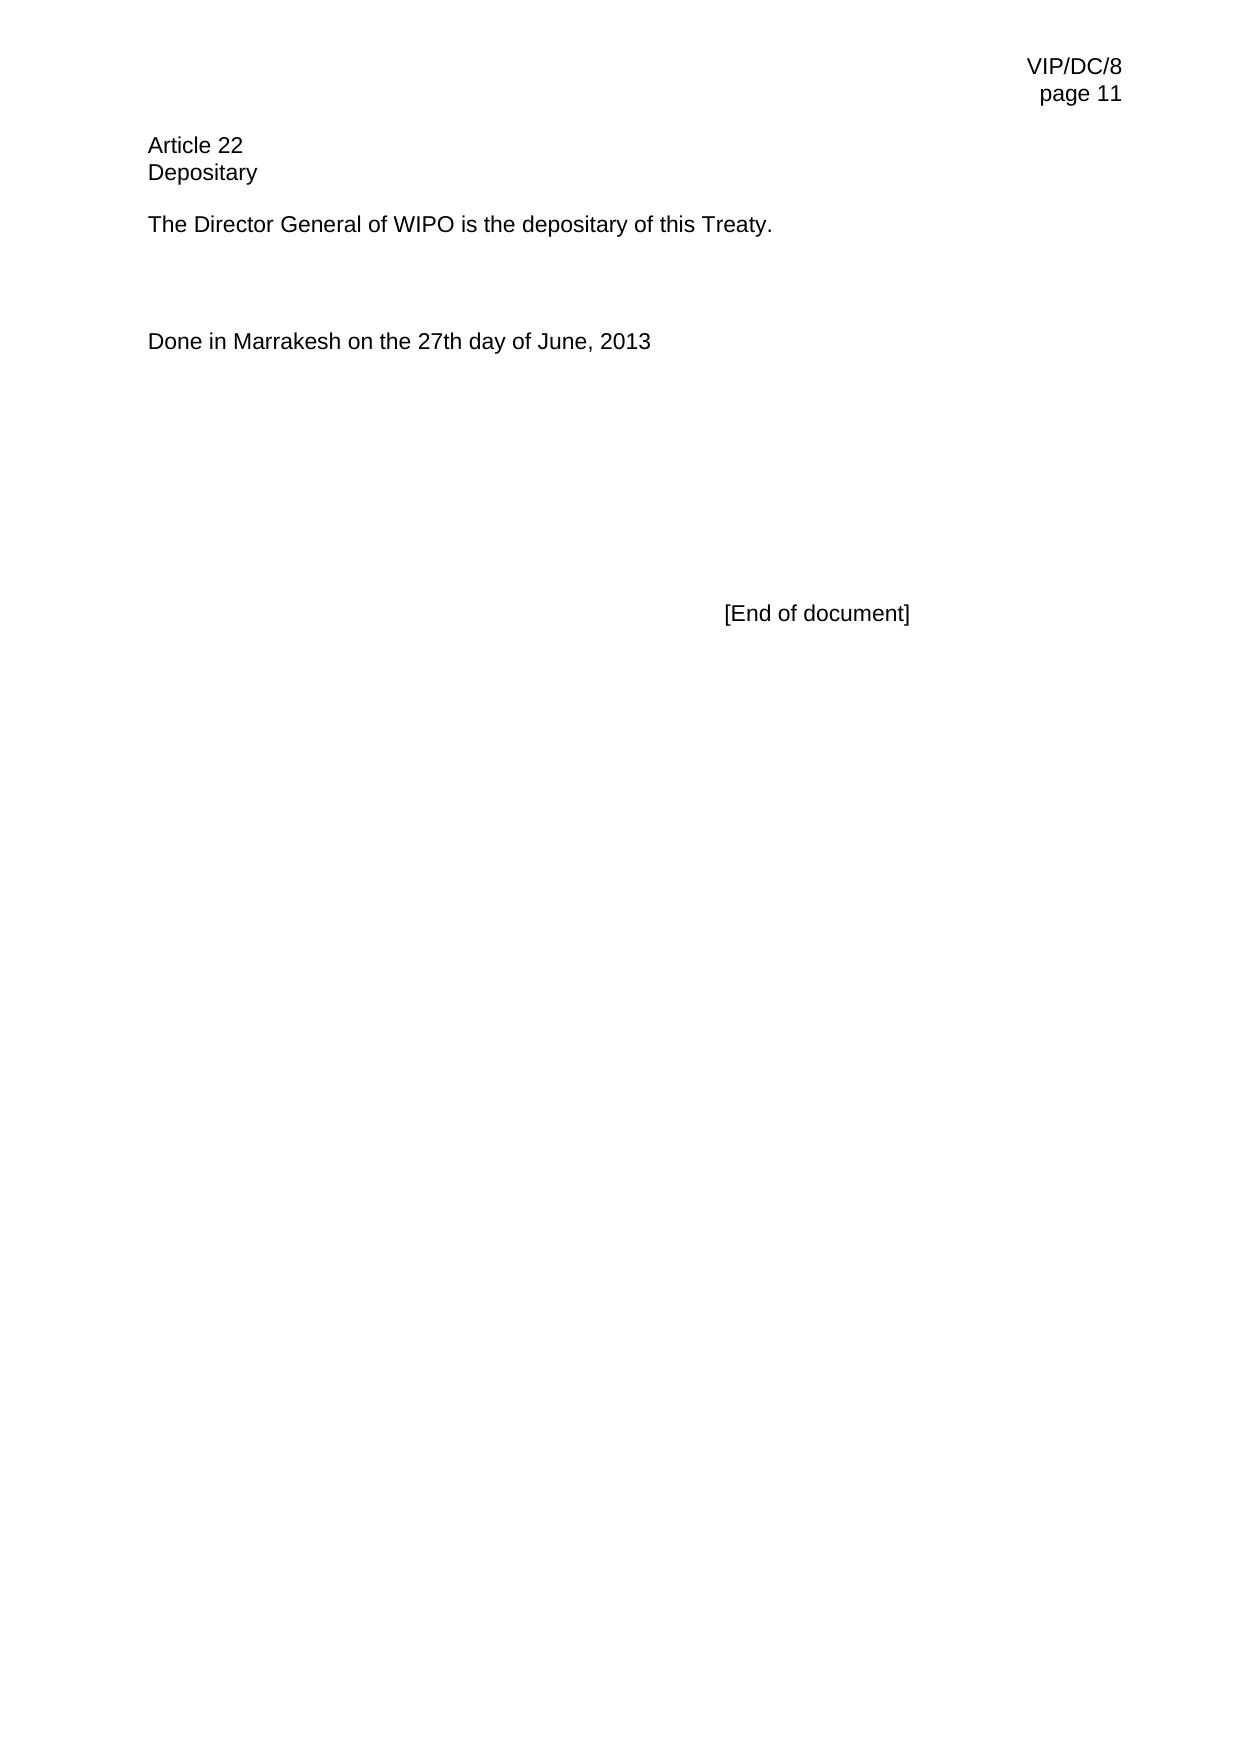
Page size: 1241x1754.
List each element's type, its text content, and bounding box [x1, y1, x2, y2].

text Done in Marrakesh on the 27th day of June, 2013 [148, 328, 1122, 354]
subtitle Article 22 [148, 132, 1122, 158]
text The Director General of WIPO is the depositary of this Treaty. [148, 211, 1122, 238]
subtitle Depositary [148, 158, 1122, 185]
text [End of document] [724, 600, 1122, 626]
